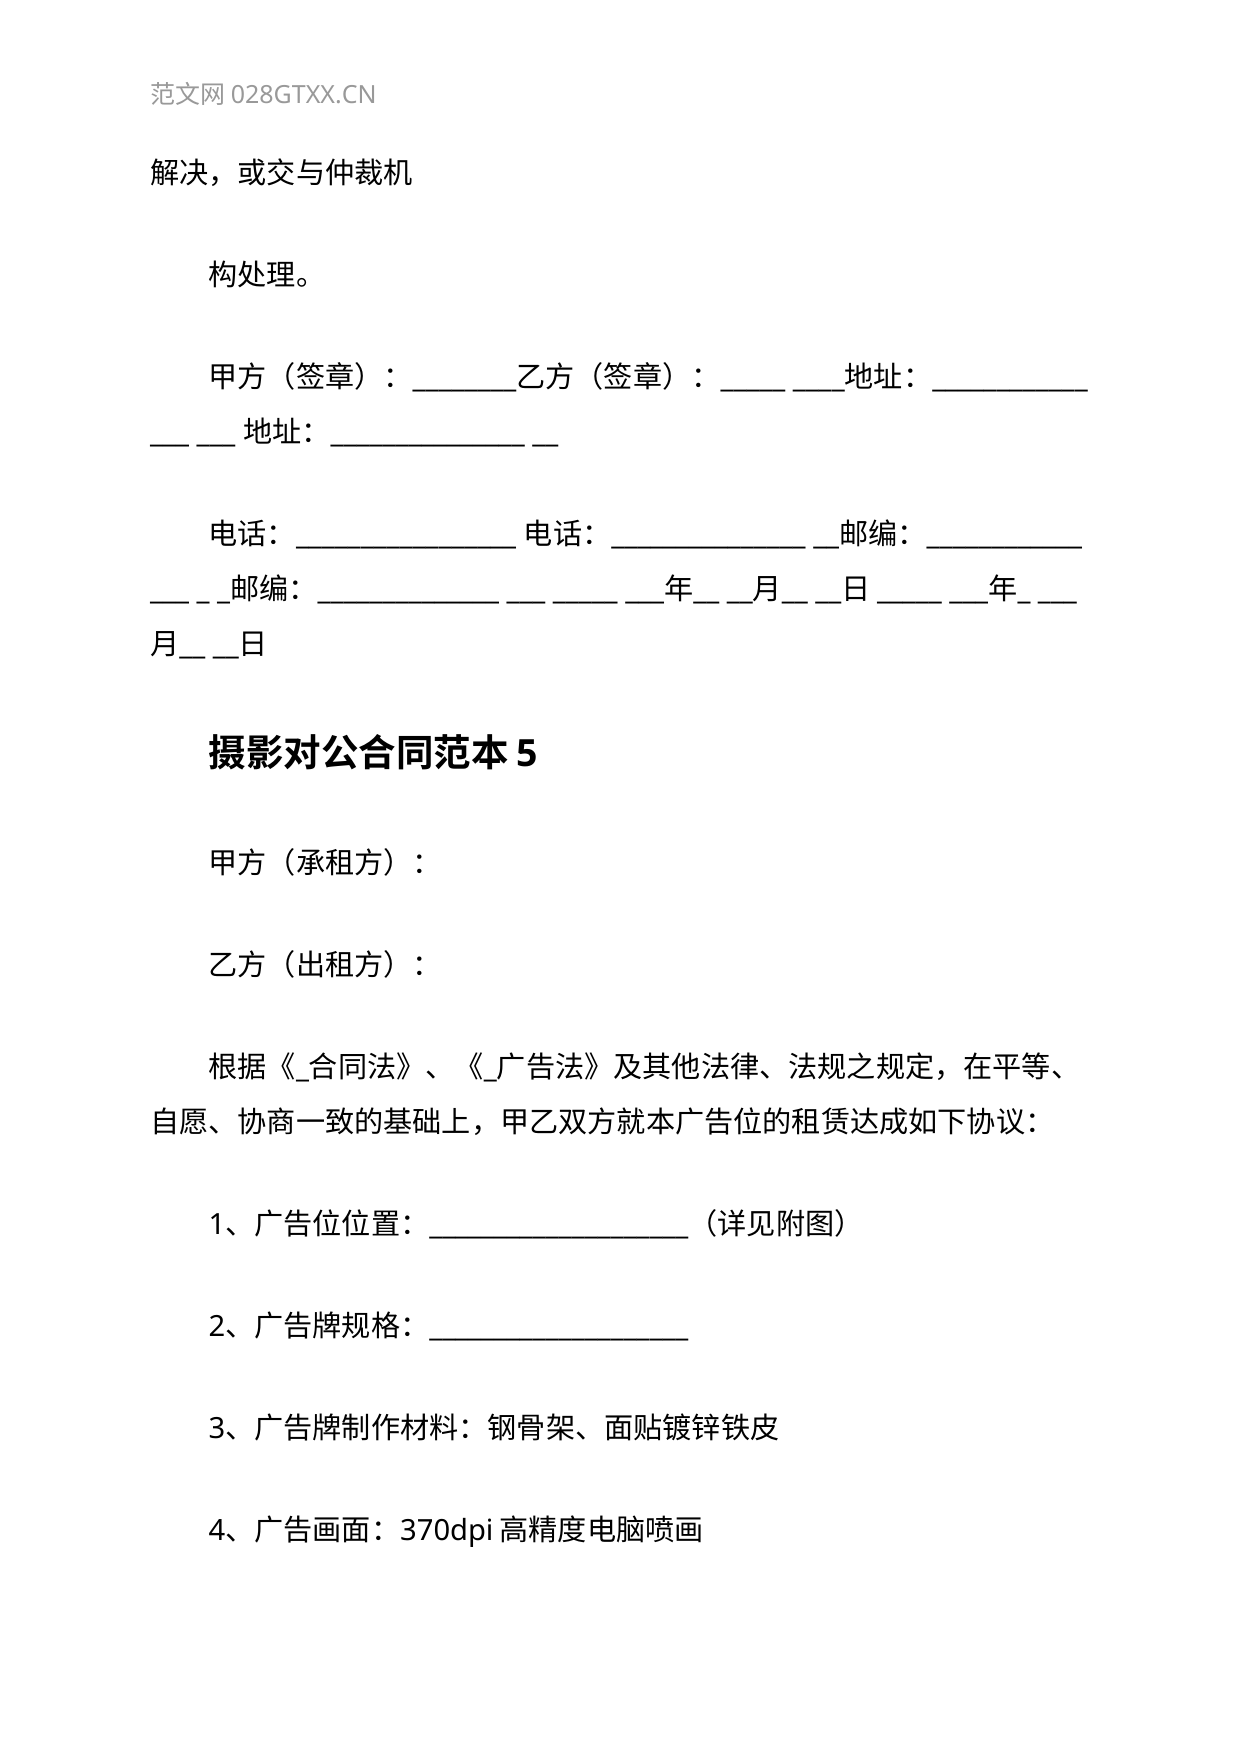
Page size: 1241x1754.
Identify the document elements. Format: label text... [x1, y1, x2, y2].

text 3、广告牌制作材料：钢骨架、面贴镀锌铁皮 [150, 1404, 1090, 1447]
text 4、广告画面：370dpi高精度电脑喷画 [150, 1506, 1090, 1549]
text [150, 150, 1090, 192]
text 电话：_________________ 电话：_______________ __邮编：_______________ _ _邮编：______________ ___ _____ ___年__ __月__ __日 _____ ___年_ ___月__ __日 [150, 511, 1090, 663]
text 根据《_合同法》、《_广告法》及其他法律、法规之规定，在平等、自愿、协商一致的基础上，甲乙双方就本广告位的租赁达成如下协议： [150, 1044, 1090, 1141]
text 2、广告牌规格：____________________ [150, 1302, 1090, 1345]
text 1、广告位位置：____________________（详见附图） [150, 1200, 1090, 1243]
text 甲方（承租方）： [150, 840, 1090, 882]
text 甲方（签章）：________乙方（签章）：_____ ____地址：_______________ ___ 地址：_______________ __ [150, 353, 1090, 451]
text 摄影对公合同范本5 [150, 722, 1090, 777]
text 构处理。 [150, 252, 1090, 294]
text 乙方（出租方）： [150, 942, 1090, 984]
